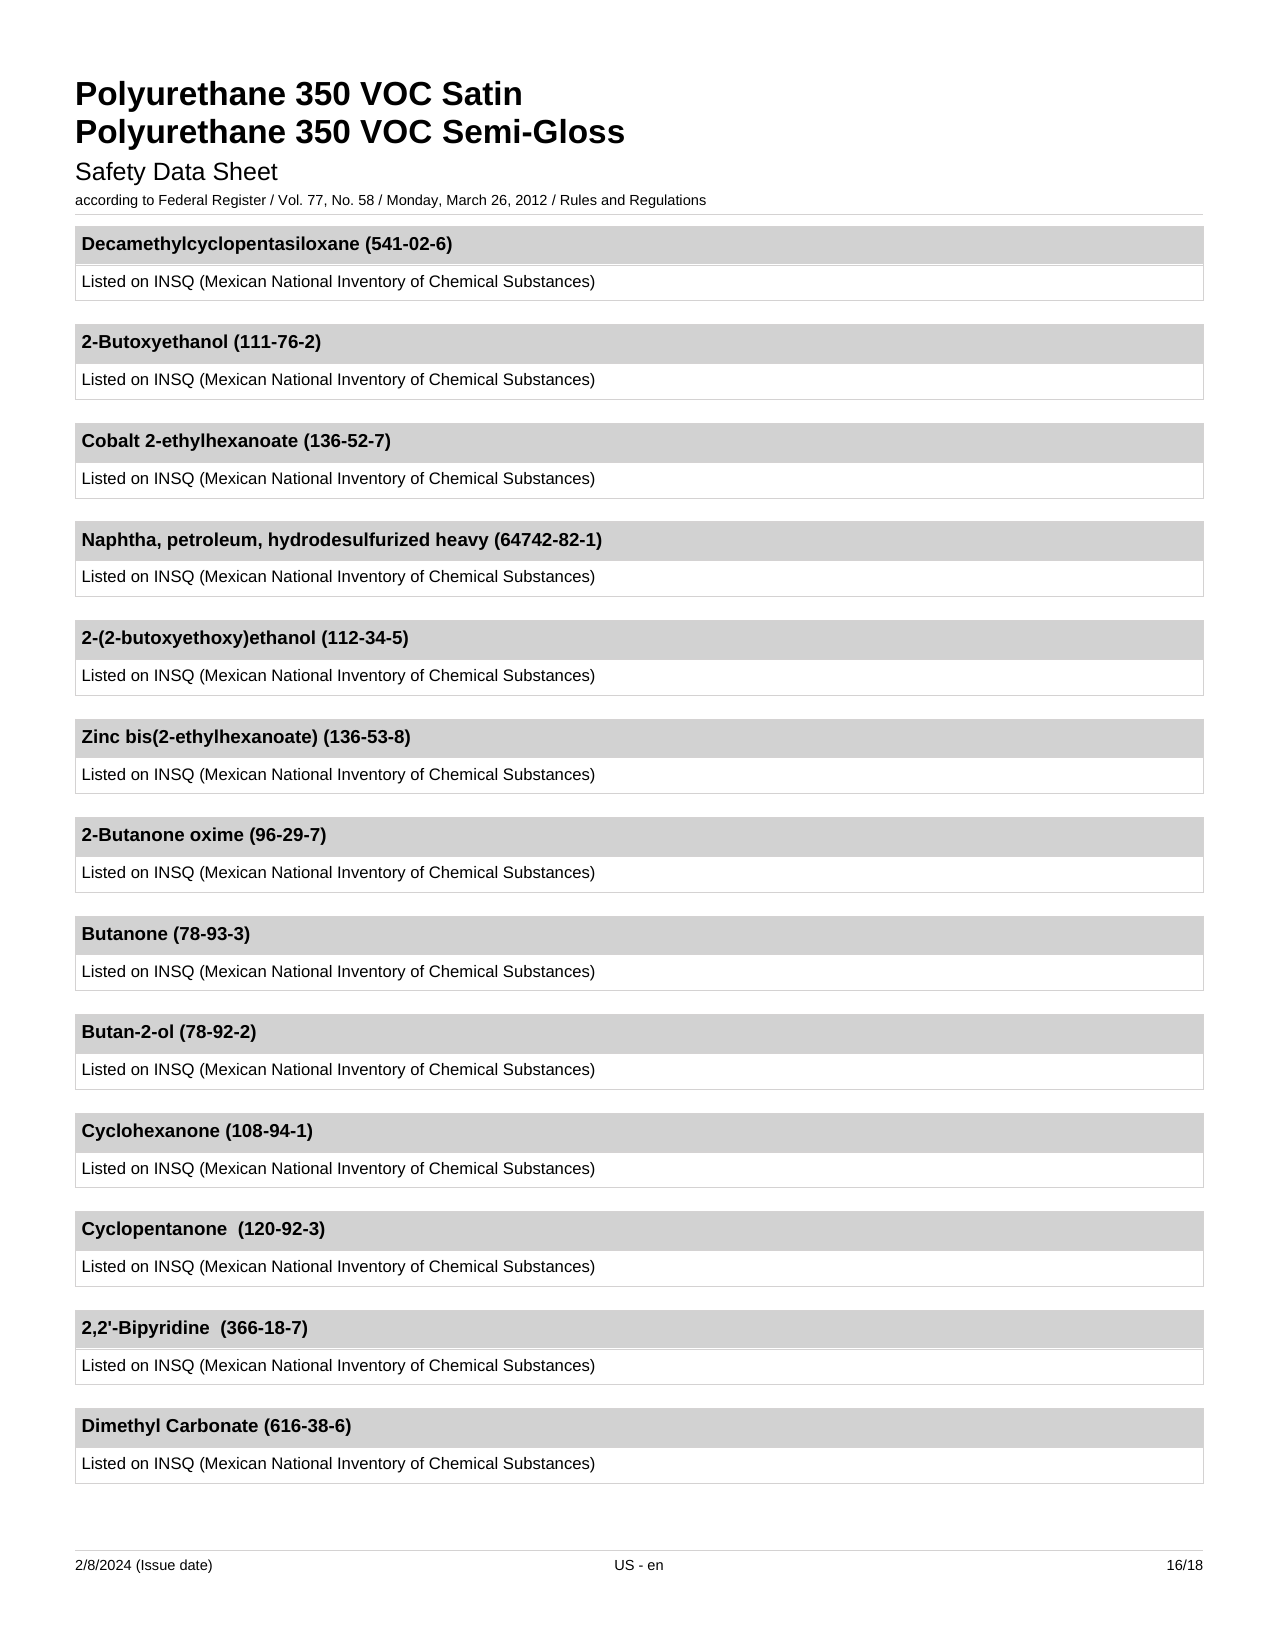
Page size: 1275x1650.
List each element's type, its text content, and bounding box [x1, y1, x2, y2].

table_cell Listed on INSQ (Mexican National Inventory of Chemical Substances) [76, 561, 1203, 596]
table_cell Listed on INSQ (Mexican National Inventory of Chemical Substances) [76, 758, 1203, 793]
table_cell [76, 1448, 1203, 1483]
table_header Decamethylcyclopentasiloxane (541-02-6) [76, 227, 1203, 264]
table_cell Listed on INSQ (Mexican National Inventory of Chemical Substances) [76, 955, 1203, 990]
table_cell Listed on INSQ (Mexican National Inventory of Chemical Substances) [76, 1054, 1203, 1089]
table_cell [76, 364, 1203, 399]
table_cell Listed on INSQ (Mexican National Inventory of Chemical Substances) [76, 1153, 1203, 1187]
table_header Zinc bis(2-ethylhexanoate) (136-53-8) [76, 720, 1203, 757]
table_header Cobalt 2-ethylhexanoate (136-52-7) [76, 424, 1203, 462]
table_header 2-Butoxyethanol (111-76-2) [76, 325, 1203, 363]
table_header 2,2'-Bipyridine (366-18-7) [76, 1311, 1203, 1348]
table_cell Listed on INSQ (Mexican National Inventory of Chemical Substances) [76, 660, 1203, 694]
table_header Dimethyl Carbonate (616-38-6) [76, 1409, 1203, 1447]
table_header 2-Butanone oxime (96-29-7) [76, 818, 1203, 856]
table_header Cyclopentanone (120-92-3) [76, 1212, 1203, 1250]
table_header Naphtha, petroleum, hydrodesulfurized heavy (64742-82-1) [76, 523, 1203, 560]
table_cell Listed on INSQ (Mexican National Inventory of Chemical Substances) [76, 1251, 1203, 1286]
table_cell Listed on INSQ (Mexican National Inventory of Chemical Substances) [76, 463, 1203, 497]
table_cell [76, 1350, 1203, 1384]
table_header 2-(2-butoxyethoxy)ethanol (112-34-5) [76, 621, 1203, 659]
table_header Butanone (78-93-3) [76, 917, 1203, 954]
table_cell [76, 266, 1203, 300]
table_header Cyclohexanone (108-94-1) [76, 1114, 1203, 1151]
table_header Butan-2-ol (78-92-2) [76, 1015, 1203, 1053]
table_cell Listed on INSQ (Mexican National Inventory of Chemical Substances) [76, 857, 1203, 892]
